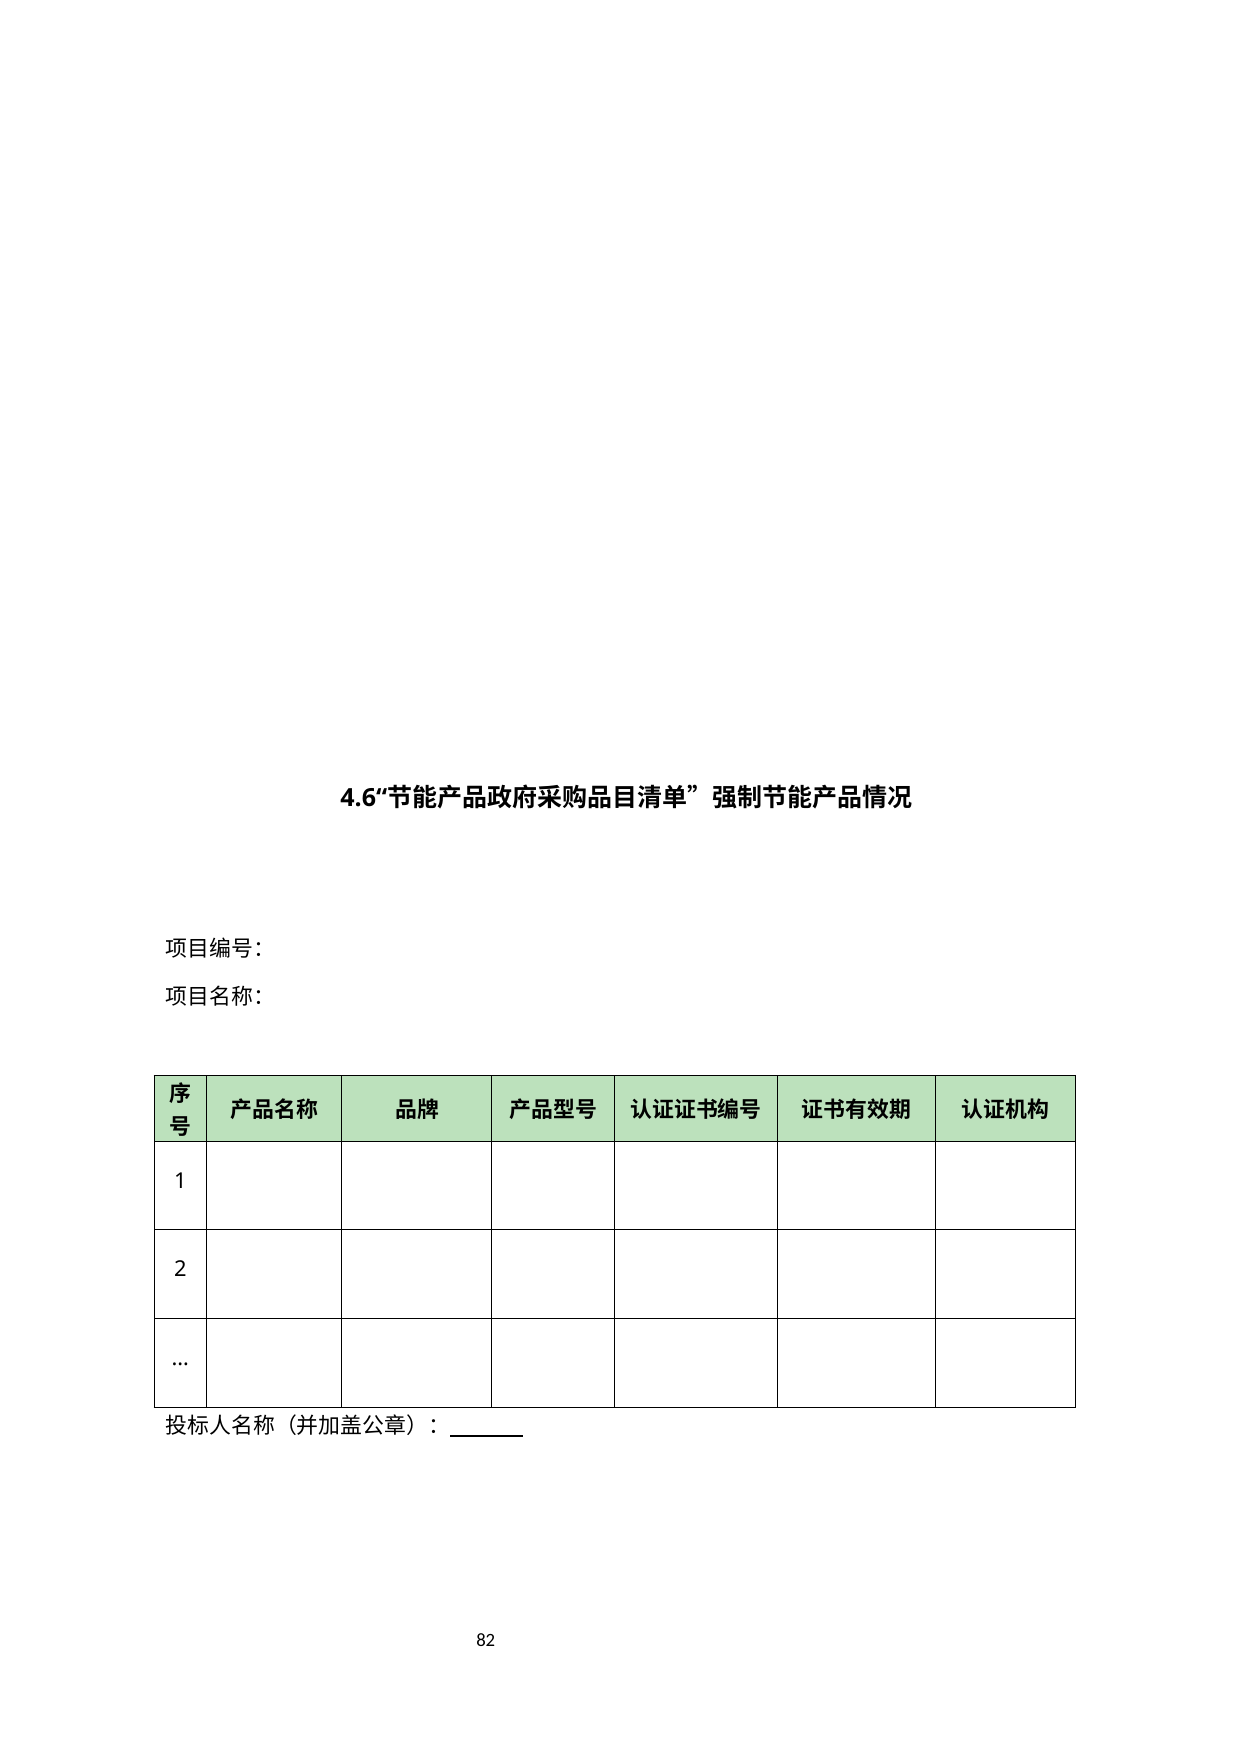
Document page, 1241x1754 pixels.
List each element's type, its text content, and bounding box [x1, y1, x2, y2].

table_cell … [155, 1319, 206, 1407]
table_cell [207, 1142, 341, 1229]
text 投标人名称（并加盖公章）： [165, 1408, 1087, 1440]
table_cell [615, 1230, 777, 1318]
text 项目编号： [165, 931, 1087, 963]
table_cell [936, 1319, 1075, 1407]
table_cell [342, 1230, 491, 1318]
table_cell [778, 1230, 935, 1318]
table_cell [207, 1230, 341, 1318]
table_header 序号 [155, 1076, 206, 1141]
table_cell 1 [155, 1142, 206, 1229]
table_cell [492, 1230, 614, 1318]
table_cell [492, 1142, 614, 1229]
table_cell [342, 1142, 491, 1229]
table_header 产品型号 [492, 1076, 614, 1141]
table_cell [936, 1230, 1075, 1318]
table_cell [342, 1319, 491, 1407]
table_header 证书有效期 [778, 1076, 935, 1141]
table_cell [207, 1319, 341, 1407]
table_cell [492, 1319, 614, 1407]
text 4.6“节能产品政府采购品目清单”强制节能产品情况 [165, 763, 1087, 828]
table_cell [615, 1142, 777, 1229]
table_cell [936, 1142, 1075, 1229]
table_header 品牌 [342, 1076, 491, 1141]
table_cell 2 [155, 1230, 206, 1318]
text 项目名称： [165, 979, 1087, 1011]
table_header 产品名称 [207, 1076, 341, 1141]
table_cell [778, 1142, 935, 1229]
table_cell [615, 1319, 777, 1407]
table_header 认证机构 [936, 1076, 1075, 1141]
table_cell [778, 1319, 935, 1407]
table_header 认证证书编号 [615, 1076, 777, 1141]
